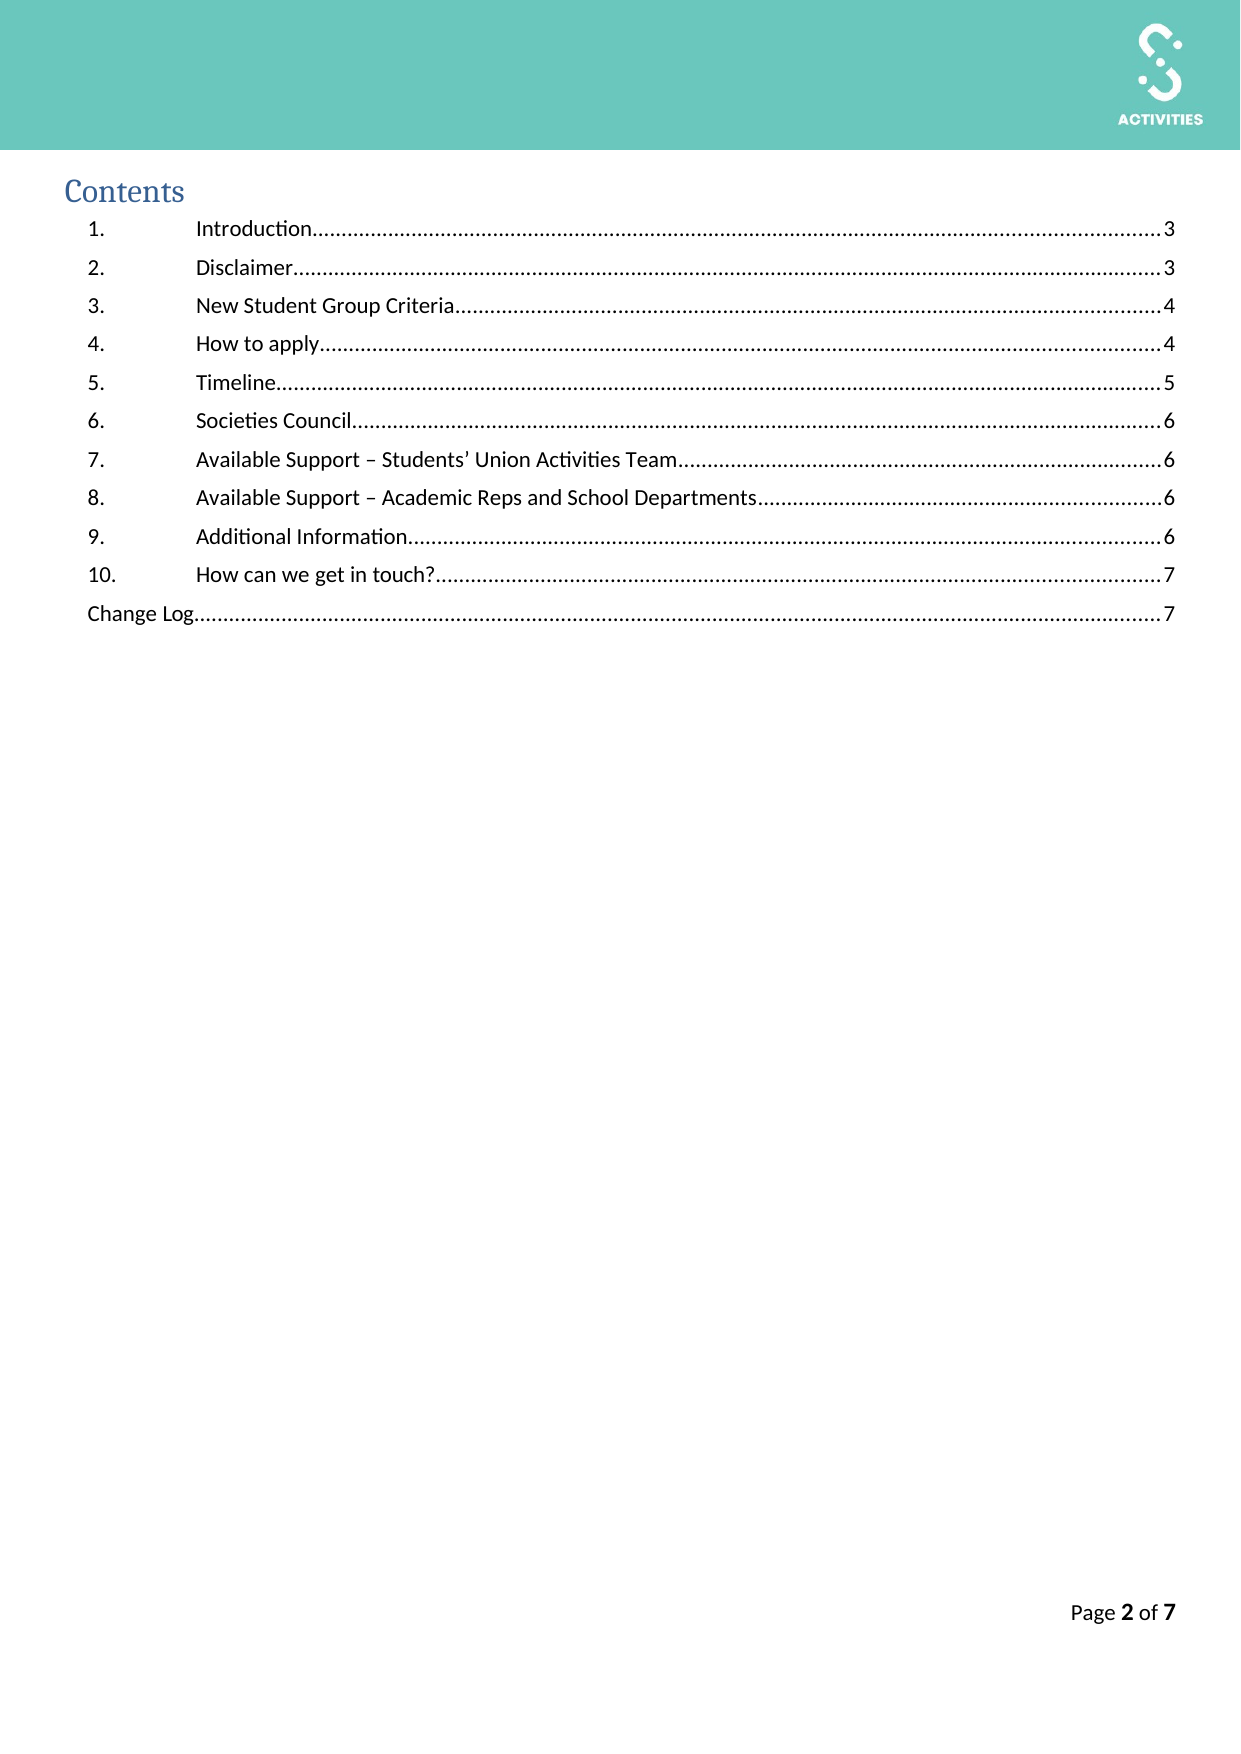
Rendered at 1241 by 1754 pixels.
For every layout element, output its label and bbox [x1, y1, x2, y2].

picture [0, 0, 1241, 150]
